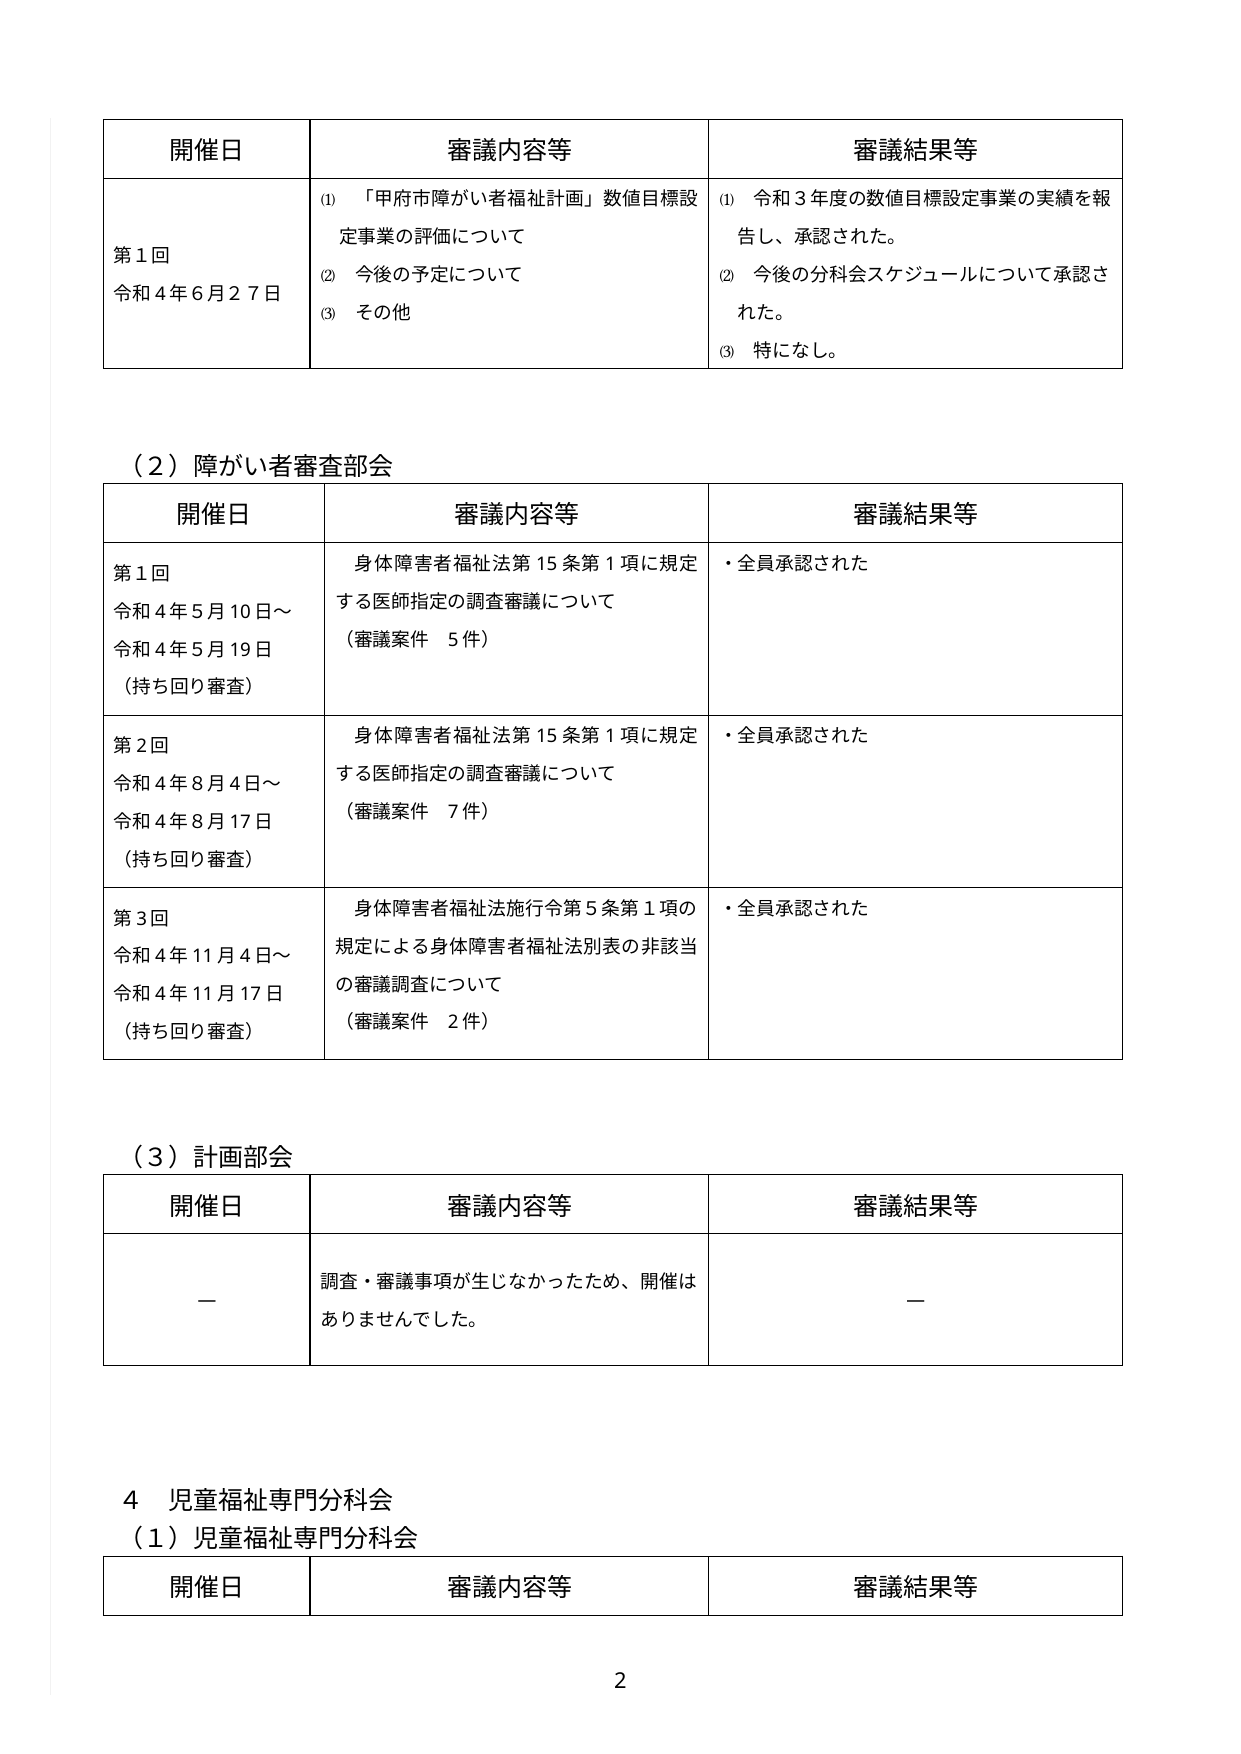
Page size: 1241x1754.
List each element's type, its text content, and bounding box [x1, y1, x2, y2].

table_cell ― [104, 1234, 309, 1365]
table_cell 第１回 令和4年５月10日～ 令和4年５月19日 （持ち回り審査） [104, 543, 324, 714]
table_header 開催日 [104, 484, 324, 542]
table_cell 身体障害者福祉法第15条第1項に規定する医師指定の調査審議について （審議案件 5件） [325, 543, 708, 714]
table_cell ・全員承認された [709, 716, 1122, 887]
table_header 審議内容等 [311, 120, 708, 178]
table_cell ・全員承認された [709, 888, 1122, 1059]
table_cell 調査・審議事項が生じなかったため、開催はありませんでした。 [311, 1234, 708, 1365]
text ４ 児童福祉専門分科会 [118, 1480, 1122, 1518]
table_header 開催日 [104, 1557, 309, 1615]
text （１）児童福祉専門分科会 [118, 1518, 1122, 1556]
table_header 審議内容等 [311, 1557, 708, 1615]
table_cell ⑴ 「甲府市障がい者福祉計画」数値目標設定事業の評価について ⑵ 今後の予定について ⑶ その他 [311, 179, 708, 368]
table_header 開催日 [104, 120, 309, 178]
table_header 審議内容等 [311, 1175, 708, 1233]
text （３）計画部会 [118, 1136, 1122, 1174]
table_cell ・全員承認された [709, 543, 1122, 714]
table_cell 第１回 令和4年６月２７日 [104, 179, 309, 368]
table_header 開催日 [104, 1175, 309, 1233]
table_header 審議結果等 [709, 484, 1122, 542]
table_cell 第2回 令和4年８月4日～ 令和4年８月17日 （持ち回り審査） [104, 716, 324, 887]
table_header 審議結果等 [709, 1557, 1122, 1615]
table_header 審議結果等 [709, 1175, 1122, 1233]
table_cell 第3回 令和4年11月4日～ 令和4年11月17日 （持ち回り審査） [104, 888, 324, 1059]
table_header 審議内容等 [325, 484, 708, 542]
table_cell 身体障害者福祉法施行令第５条第１項の規定による身体障害者福祉法別表の非該当の審議調査について （審議案件 2件） [325, 888, 708, 1059]
table_header 審議結果等 [709, 120, 1122, 178]
table_cell 身体障害者福祉法第15条第1項に規定する医師指定の調査審議について （審議案件 7件） [325, 716, 708, 887]
text （２）障がい者審査部会 [118, 445, 1122, 483]
table_cell ⑴ 令和３年度の数値目標設定事業の実績を報告し、承認された。 ⑵ 今後の分科会スケジュールについて承認された。 ⑶ 特になし。 [709, 179, 1122, 368]
table_cell ― [709, 1234, 1122, 1365]
